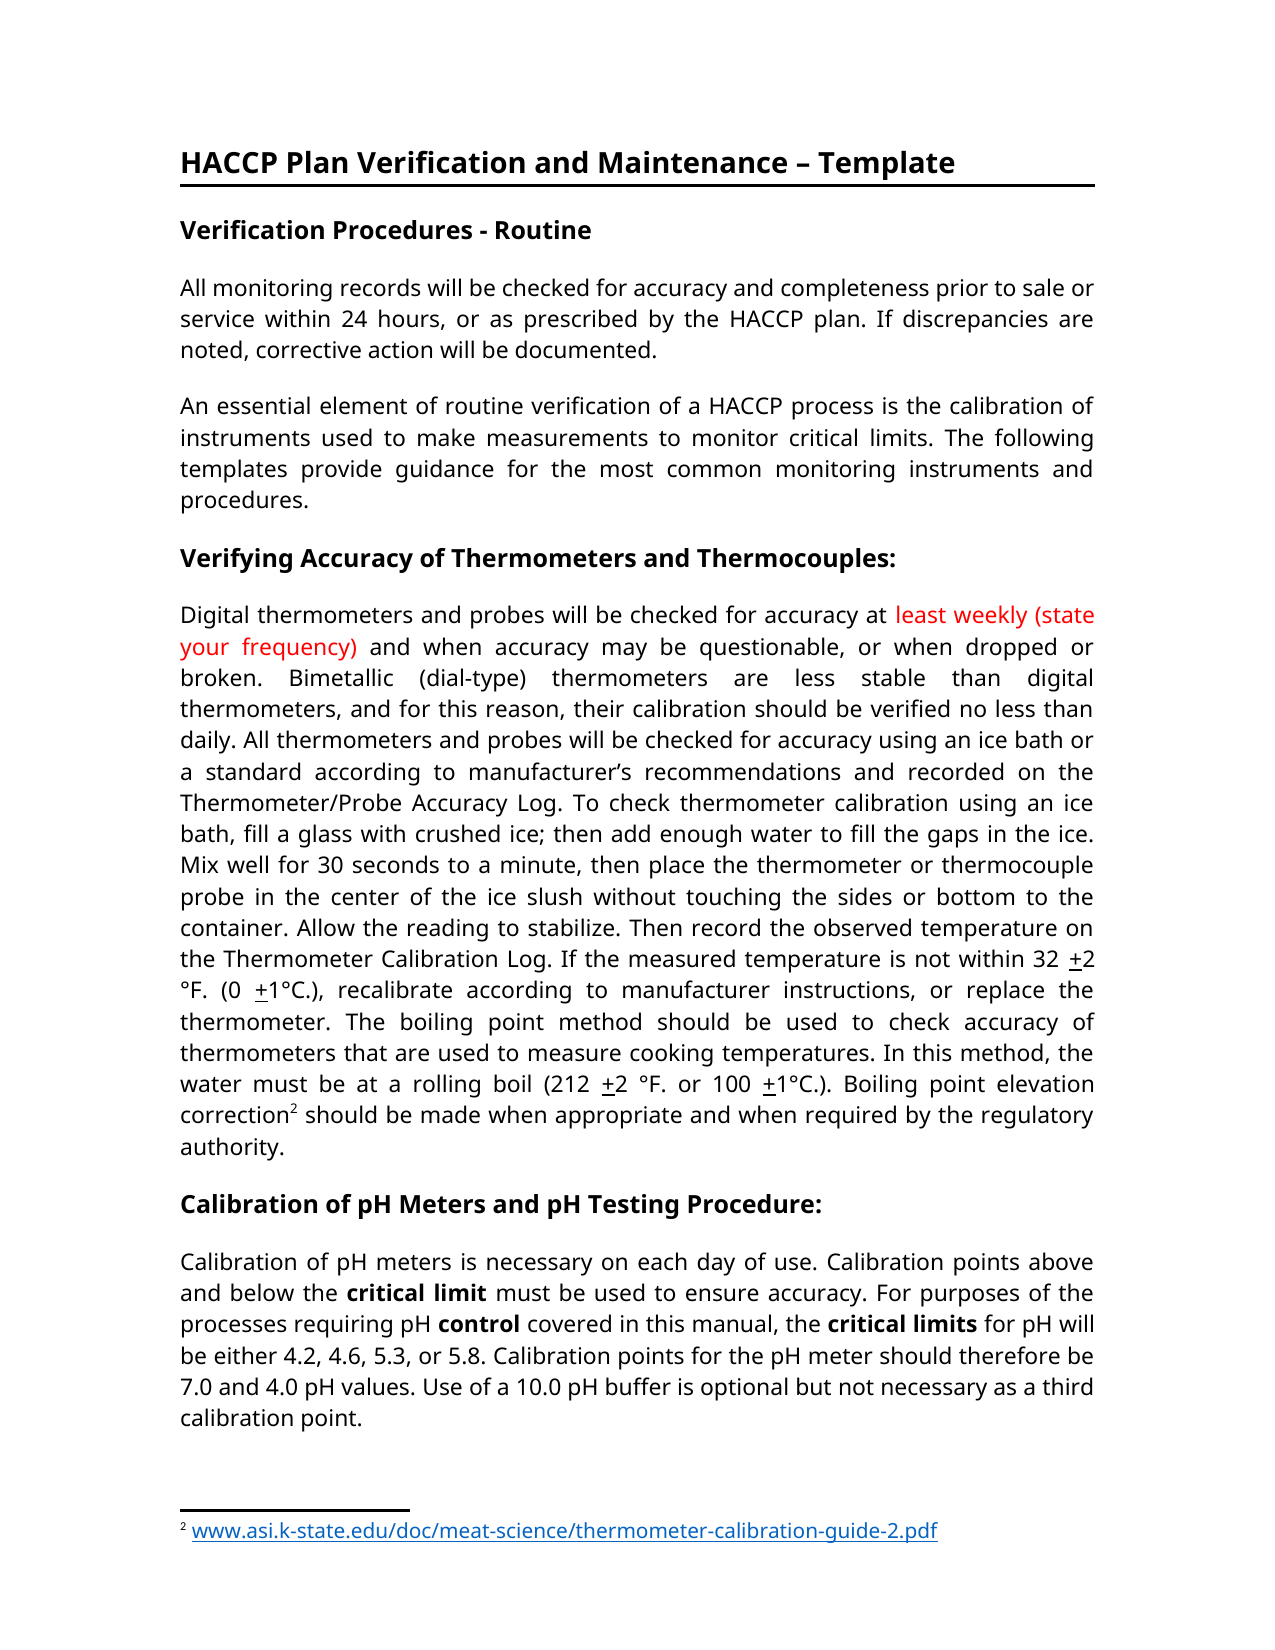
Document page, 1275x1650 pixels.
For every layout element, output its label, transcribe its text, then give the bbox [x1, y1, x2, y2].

subtitle Calibration of pH Meters and pH Testing Procedure: [180, 1187, 1095, 1221]
subtitle Verification Procedures - Routine [180, 212, 1095, 246]
text Calibration of pH meters is necessary on each day of use. Calibration points above and below the critical limit must be used to ensure accuracy. For purposes of the processes requiring pH control covered in this manual, the critical limits for pH will be either 4.2, 4.6, 5.3, or 5.8. Calibration points for the pH meter should therefore be 7.0 and 4.0 pH values. Use of a 10.0 pH buffer is optional but not necessary as a third calibration point. [180, 1246, 1095, 1433]
text All monitoring records will be checked for accuracy and completeness prior to sale or service within 24 hours, or as prescribed by the HACCP plan. If discrepancies are noted, corrective action will be documented. [180, 271, 1095, 365]
subtitle Verifying Accuracy of Thermometers and Thermocouples: [180, 540, 1095, 574]
subtitle HACCP Plan Verification and Maintenance – Template [180, 142, 1095, 184]
text An essential element of routine verification of a HACCP process is the calibration of instruments used to make measurements to monitor critical limits. The following templates provide guidance for the most common monitoring instruments and procedures. [180, 390, 1095, 515]
text Digital thermometers and probes will be checked for accuracy at least weekly (state your frequency) and when accuracy may be questionable, or when dropped or broken. Bimetallic (dial-type) thermometers are less stable than digital thermometers, and for this reason, their calibration should be verified no less than daily. All thermometers and probes will be checked for accuracy using an ice bath or a standard according to manufacturer’s recommendations and recorded on the Thermometer/Probe Accuracy Log. To check thermometer calibration using an ice bath, fill a glass with crushed ice; then add enough water to fill the gaps in the ice. Mix well for 30 seconds to a minute, then place the thermometer or thermocouple probe in the center of the ice slush without touching the sides or bottom to the container. Allow the reading to stabilize. Then record the observed temperature on the Thermometer Calibration Log. If the measured temperature is not within 32 +2 °F. (0 +1°C.), recalibrate according to manufacturer instructions, or replace the thermometer. The boiling point method should be used to check accuracy of thermometers that are used to measure cooking temperatures. In this method, the water must be at a rolling boil (212 +2 °F. or 100 +1°C.). Boiling point elevation correction should be made when appropriate and when required by the regulatory authority. [180, 599, 1095, 1162]
